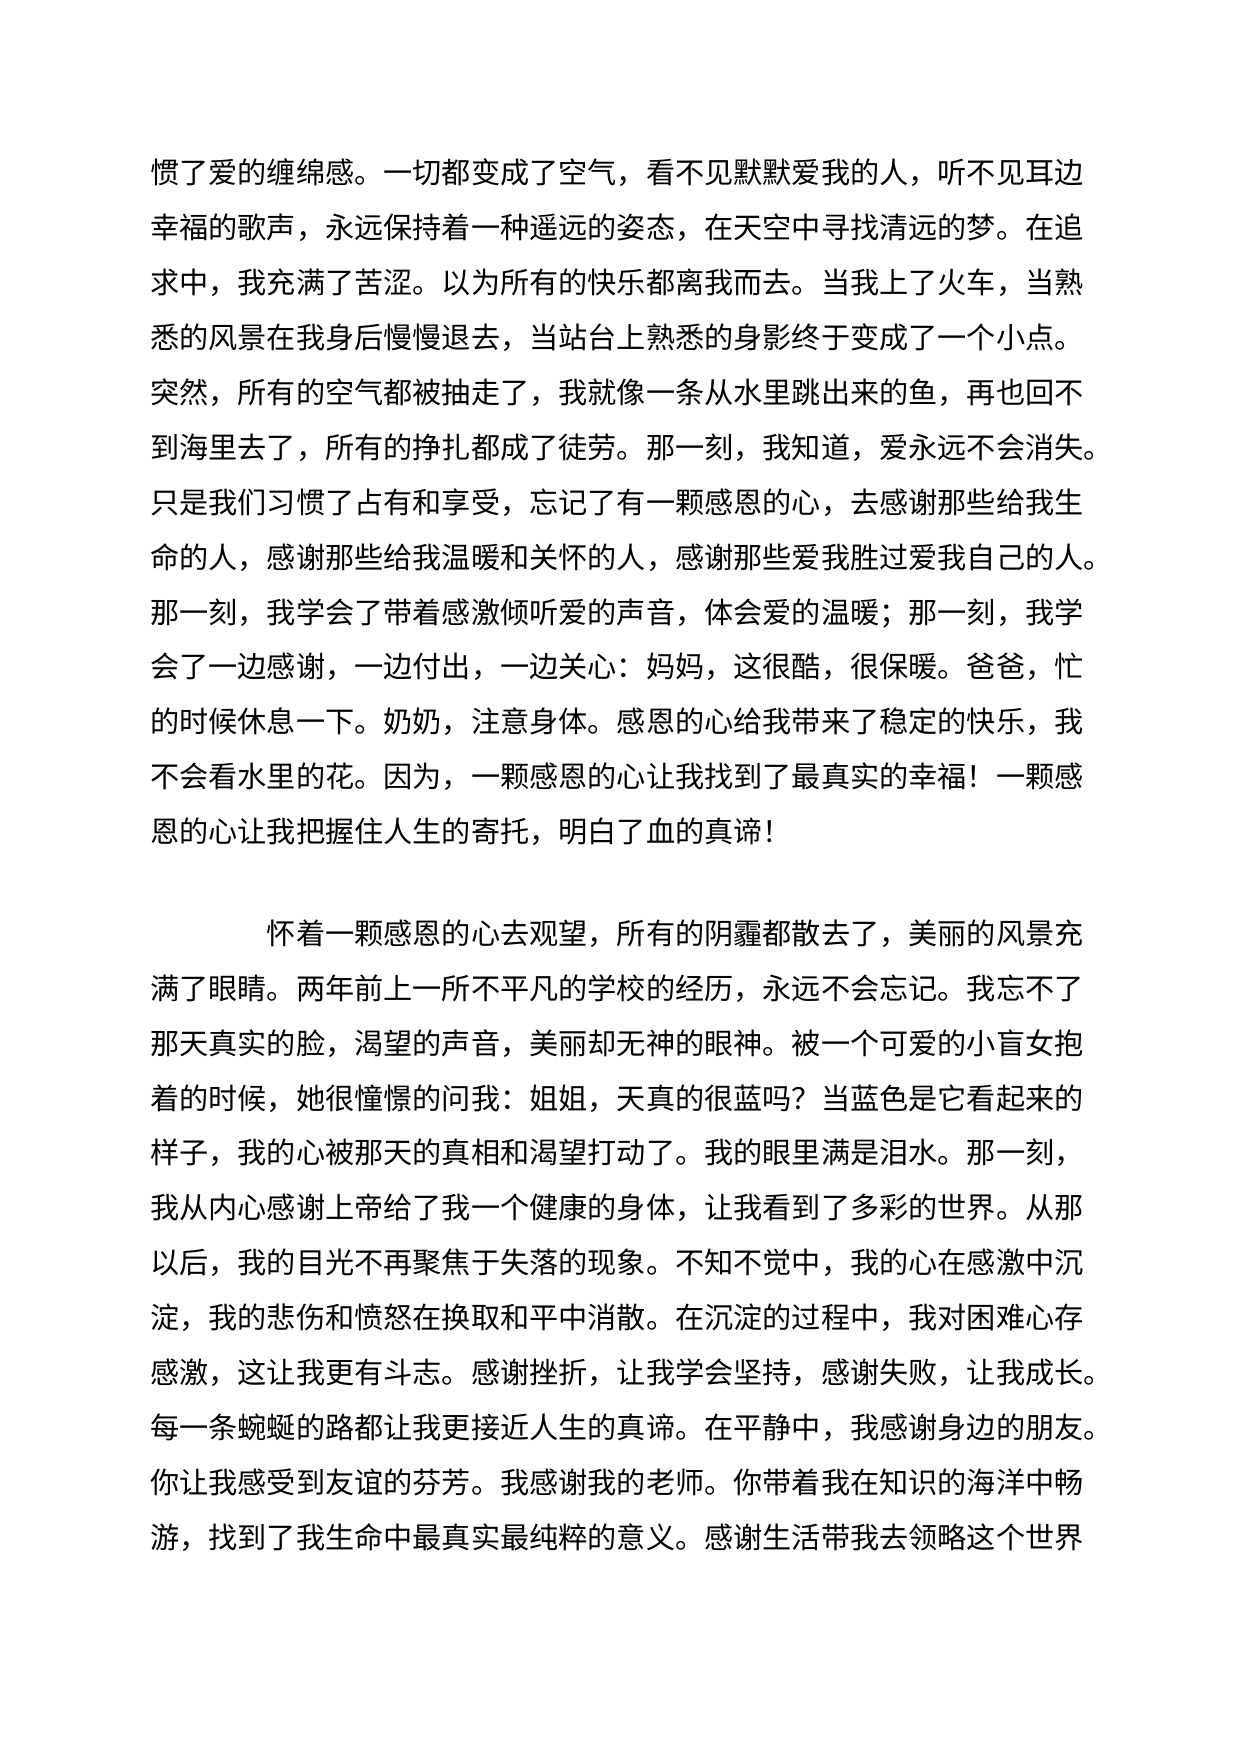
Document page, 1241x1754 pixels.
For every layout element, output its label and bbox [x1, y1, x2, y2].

text [150, 150, 1090, 851]
text [150, 911, 1090, 1557]
